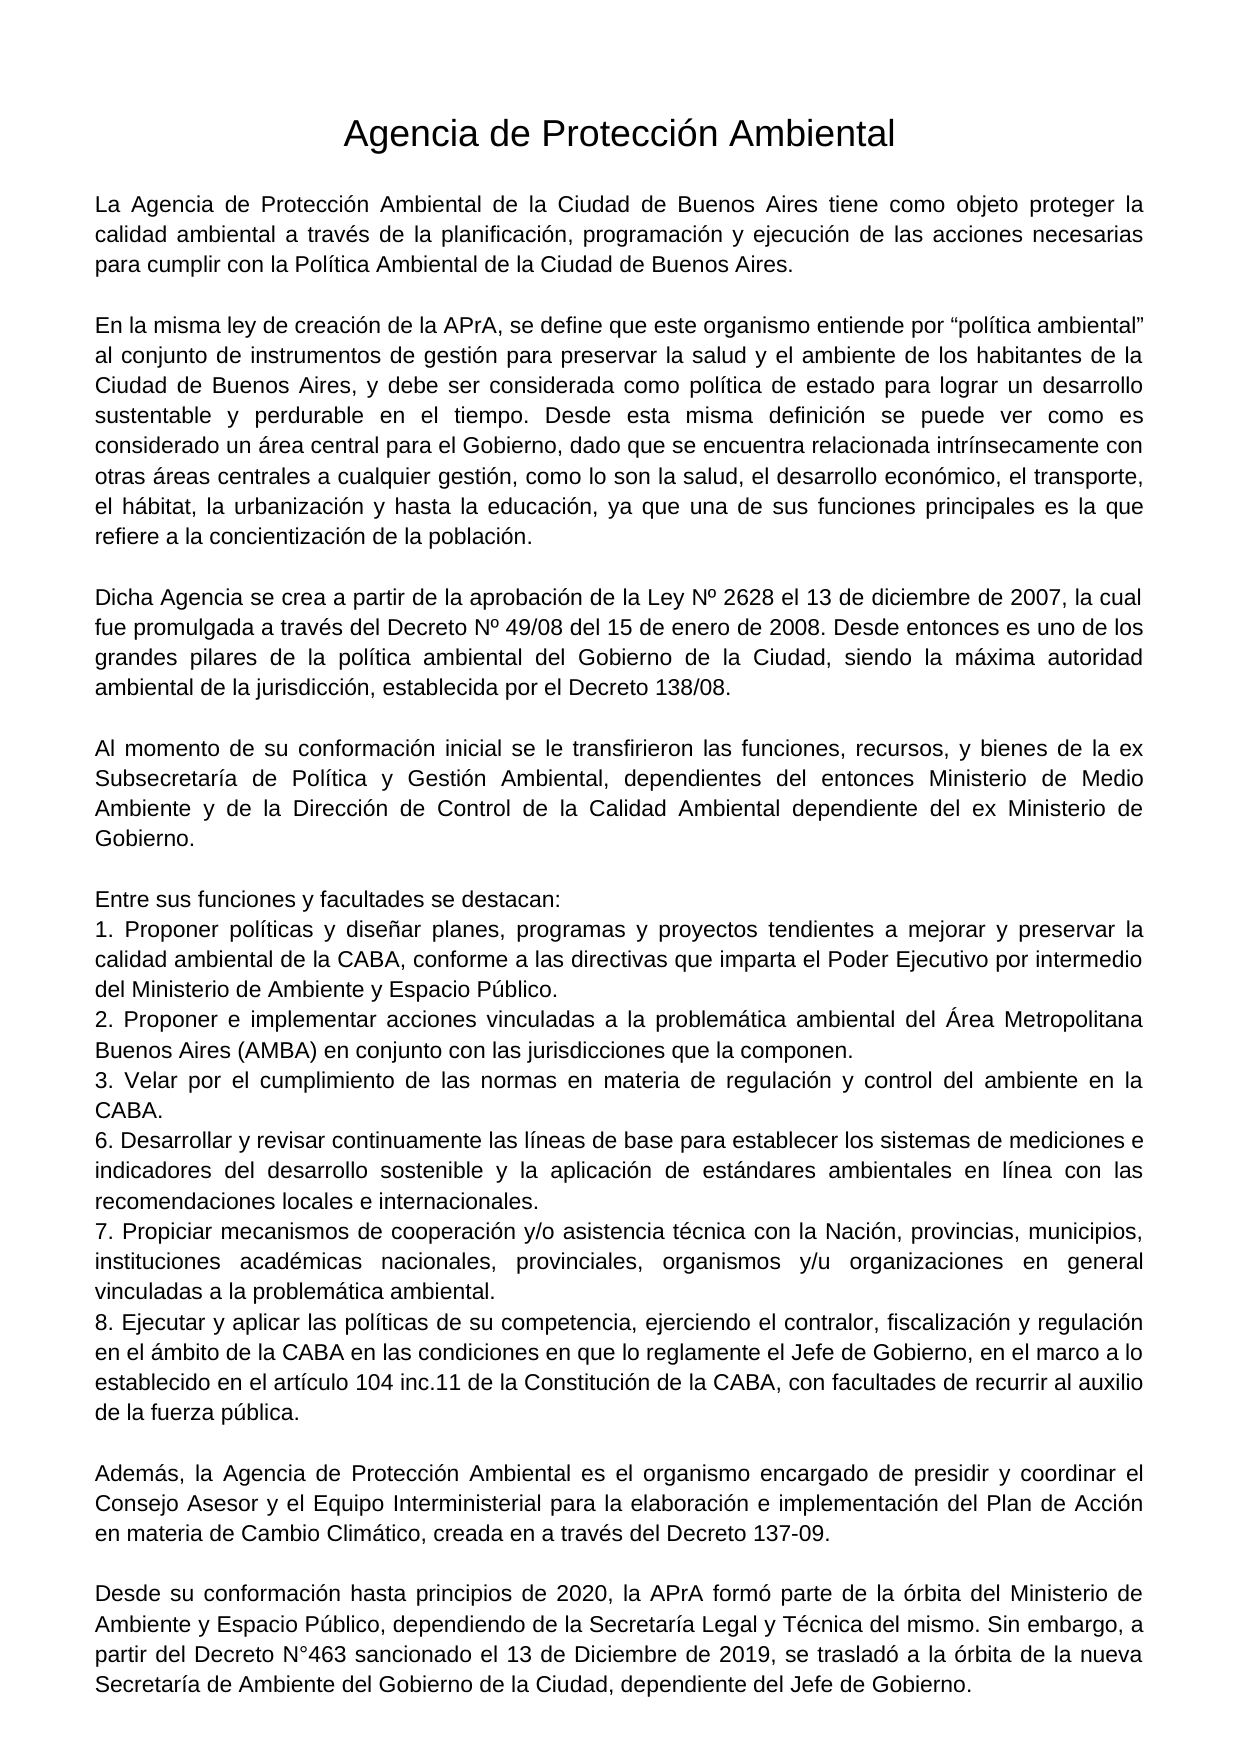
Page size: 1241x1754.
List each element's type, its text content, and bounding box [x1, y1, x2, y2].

text Agencia de Protección Ambiental [94, 111, 1144, 154]
text 6. Desarrollar y revisar continuamente las líneas de base para establecer los sistemas de mediciones e indicadores del desarrollo sostenible y la aplicación de estándares ambientales en línea con las recomendaciones locales e internacionales. [94, 1127, 1144, 1214]
text 1. Proponer políticas y diseñar planes, programas y proyectos tendientes a mejorar y preservar la calidad ambiental de la CABA, conforme a las directivas que imparta el Poder Ejecutivo por intermedio del Ministerio de Ambiente y Espacio Público. [94, 916, 1144, 1002]
text En la misma ley de creación de la APrA, se define que este organismo entiende por “política ambiental” al conjunto de instrumentos de gestión para preservar la salud y el ambiente de los habitantes de la Ciudad de Buenos Aires, y debe ser considerada como política de estado para lograr un desarrollo sustentable y perdurable en el tiempo. Desde esta misma definición se puede ver como es considerado un área central para el Gobierno, dado que se encuentra relacionada intrínsecamente con otras áreas centrales a cualquier gestión, como lo son la salud, el desarrollo económico, el transporte, el hábitat, la urbanización y hasta la educación, ya que una de sus funciones principales es la que refiere a la concientización de la población. [94, 312, 1144, 549]
text 2. Proponer e implementar acciones vinculadas a la problemática ambiental del Área Metropolitana Buenos Aires (AMBA) en conjunto con las jurisdicciones que la componen. [94, 1006, 1144, 1063]
text Desde su conformación hasta principios de 2020, la APrA formó parte de la órbita del Ministerio de Ambiente y Espacio Público, dependiendo de la Secretaría Legal y Técnica del mismo. Sin embargo, a partir del Decreto N°463 sancionado el 13 de Diciembre de 2019, se trasladó a la órbita de la nueva Secretaría de Ambiente del Gobierno de la Ciudad, dependiente del Jefe de Gobierno. [94, 1580, 1144, 1697]
text 7. Propiciar mecanismos de cooperación y/o asistencia técnica con la Nación, provincias, municipios, instituciones académicas nacionales, provinciales, organismos y/u organizaciones en general vinculadas a la problemática ambiental. [94, 1218, 1144, 1304]
text Dicha Agencia se crea a partir de la aprobación de la Ley Nº 2628 el 13 de diciembre de 2007, la cual fue promulgada a través del Decreto Nº 49/08 del 15 de enero de 2008. Desde entonces es uno de los grandes pilares de la política ambiental del Gobierno de la Ciudad, siendo la máxima autoridad ambiental de la jurisdicción, establecida por el Decreto 138/08. [94, 583, 1144, 700]
text Además, la Agencia de Protección Ambiental es el organismo encargado de presidir y coordinar el Consejo Asesor y el Equipo Interministerial para la elaboración e implementación del Plan de Acción en materia de Cambio Climático, creada en a través del Decreto 137-09. [94, 1459, 1144, 1546]
text Al momento de su conformación inicial se le transfirieron las funciones, recursos, y bienes de la ex Subsecretaría de Política y Gestión Ambiental, dependientes del entonces Ministerio de Medio Ambiente y de la Dirección de Control de la Calidad Ambiental dependiente del ex Ministerio de Gobierno. [94, 734, 1144, 851]
text Entre sus funciones y facultades se destacan: [94, 886, 1144, 912]
text 8. Ejecutar y aplicar las políticas de su competencia, ejerciendo el contralor, fiscalización y regulación en el ámbito de la CABA en las condiciones en que lo reglamente el Jefe de Gobierno, en el marco a lo establecido en el artículo 104 inc.11 de la Constitución de la CABA, con facultades de recurrir al auxilio de la fuerza pública. [94, 1308, 1144, 1425]
text 3. Velar por el cumplimiento de las normas en materia de regulación y control del ambiente en la CABA. [94, 1067, 1144, 1123]
text La Agencia de Protección Ambiental de la Ciudad de Buenos Aires tiene como objeto proteger la calidad ambiental a través de la planificación, programación y ejecución de las acciones necesarias para cumplir con la Política Ambiental de la Ciudad de Buenos Aires. [94, 191, 1144, 277]
